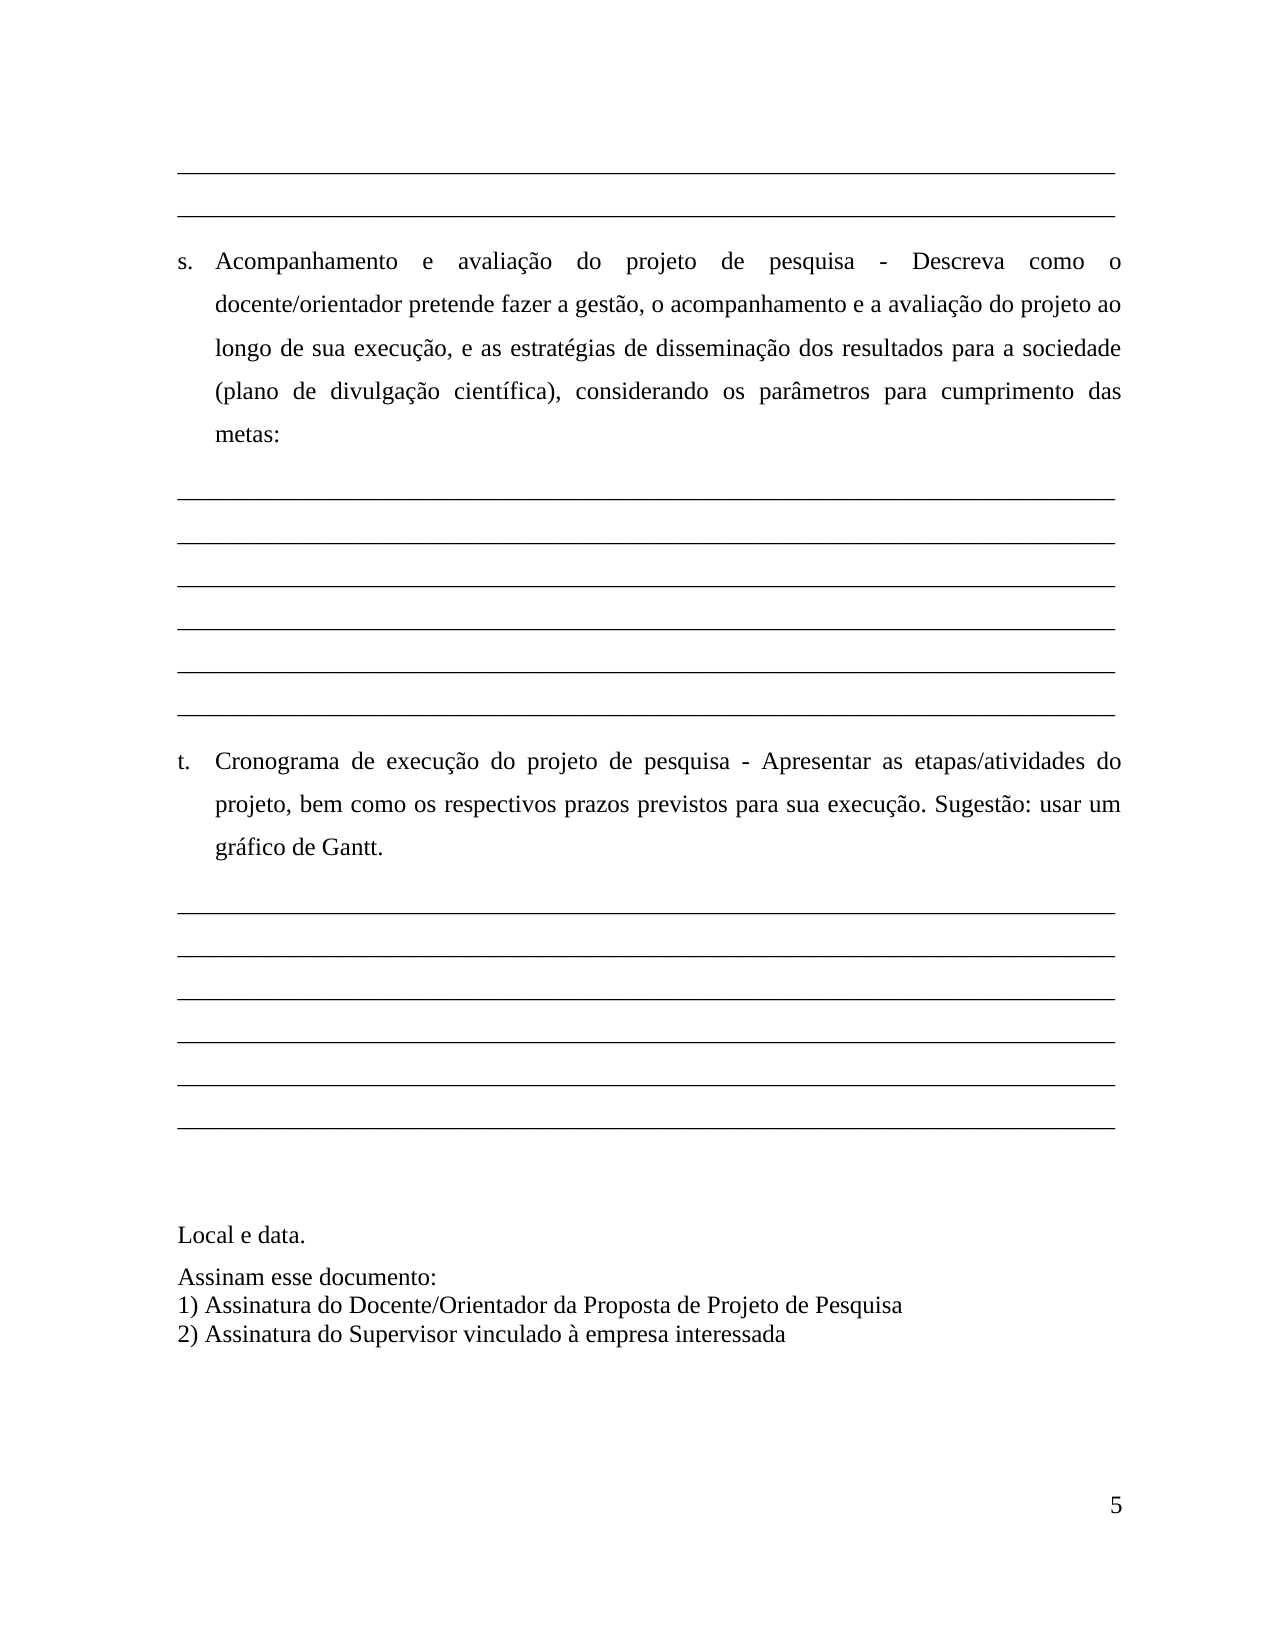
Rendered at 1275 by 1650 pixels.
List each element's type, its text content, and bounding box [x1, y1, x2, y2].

list Cronograma de execução do projeto de pesquisa - Apresentar as etapas/atividades do projeto, bem como os respectivos prazos previstos para sua execução. Sugestão: usar um gráfico de Gantt. [177, 746, 1122, 861]
text 2) Assinatura do Supervisor vinculado à empresa interessada [177, 1319, 1122, 1348]
text 1) Assinatura do Docente/Orientador da Proposta de Projeto de Pesquisa [177, 1291, 1122, 1319]
list Acompanhamento e avaliação do projeto de pesquisa - Descreva como o docente/orientador pretende fazer a gestão, o acompanhamento e a avaliação do projeto ao longo de sua execução, e as estratégias de disseminação dos resultados para a sociedade (plano de divulgação científica), considerando os parâmetros para cumprimento das metas: [177, 246, 1122, 448]
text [177, 148, 1122, 219]
text Local e data. [177, 1221, 1122, 1249]
text Assinam esse documento: [177, 1262, 1122, 1291]
